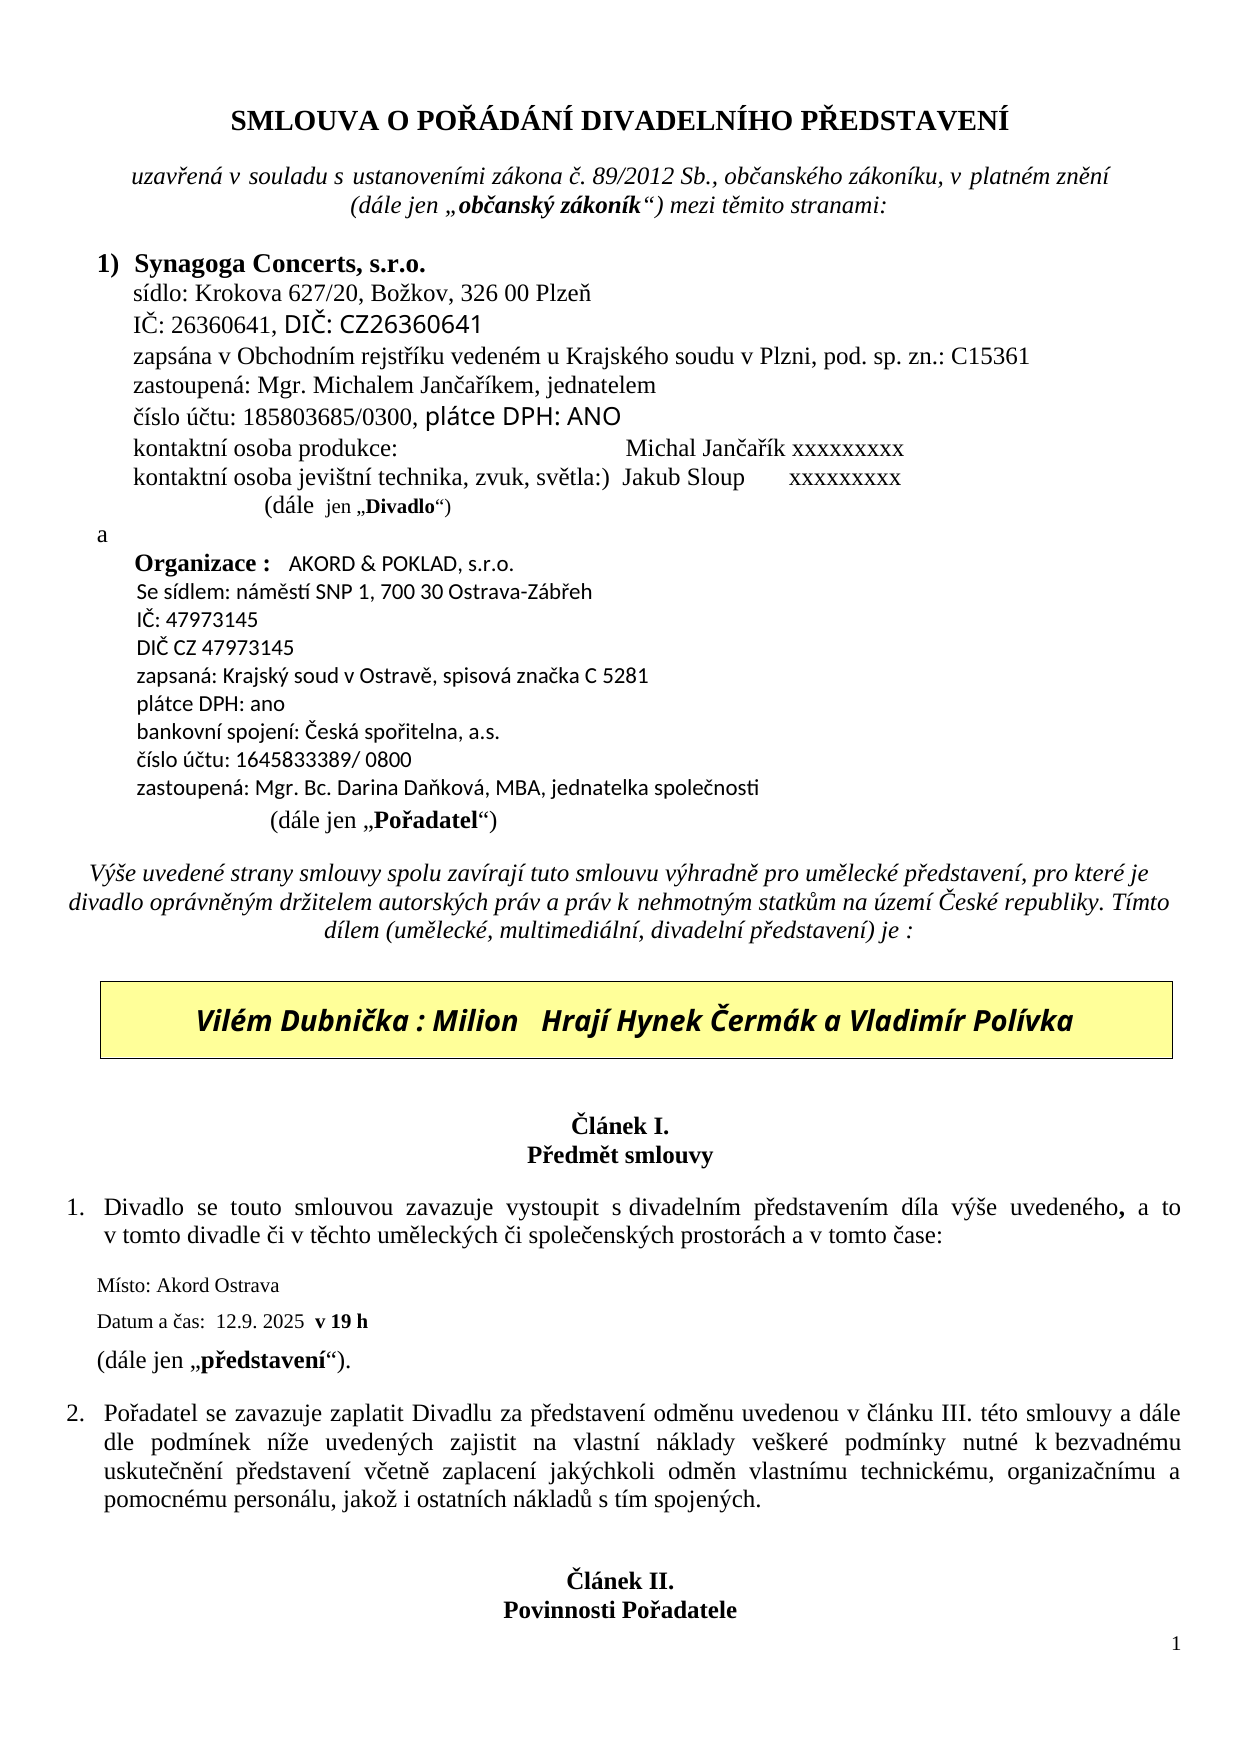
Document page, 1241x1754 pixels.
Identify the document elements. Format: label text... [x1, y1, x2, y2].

text zapsána v Obchodním rejstříku vedeném u Krajského soudu v Plzni, pod. sp. zn.: C15361 [59, 341, 1181, 370]
text Článek II. [59, 1566, 1181, 1595]
text SMLOUVA O POŘÁDÁNÍ DIVADELNÍHO PŘEDSTAVENÍ [59, 103, 1181, 137]
text Datum a čas: 12.9. 2025 v 19 h [66, 1309, 1181, 1333]
text (dále jen „Pořadatel“) [59, 801, 1181, 834]
text Místo: Akord Ostrava [66, 1273, 1181, 1297]
text (dále jen „představení“). [97, 1345, 1181, 1374]
text zastoupená: Mgr. Michalem Jančaříkem, jednatelem [59, 370, 1181, 399]
text kontaktní osoba produkce: Michal Jančařík xxxxxxxxx [59, 433, 1181, 462]
text číslo účtu: 185803685/0300, plátce DPH: ANO [59, 399, 1181, 433]
text číslo účtu: 1645833389/ 0800 [59, 745, 1181, 773]
text zapsaná: Krajský soud v Ostravě, spisová značka C 5281 [59, 661, 1181, 689]
text IČ: 47973145 [59, 605, 1181, 633]
text plátce DPH: ano [59, 689, 1181, 717]
table_header Vilém Dubnička : Milion Hrají Hynek Čermák a Vladimír Polívka [101, 982, 1172, 1057]
text Článek I. [59, 1111, 1181, 1140]
text bankovní spojení: Česká spořitelna, a.s. [59, 717, 1181, 745]
text uzavřená v souladu s ustanoveními zákona č. 89/2012 Sb., občanského zákoníku, v platném znění [59, 161, 1181, 190]
text (dále jen „Divadlo“) [59, 490, 1181, 519]
text DIČ CZ 47973145 [59, 633, 1181, 661]
text IČ: 26360641, DIČ: CZ26360641 [59, 307, 1181, 341]
text Předmět smlouvy [59, 1140, 1181, 1169]
text Povinnosti Pořadatele [59, 1595, 1181, 1623]
text Se sídlem: náměstí SNP 1, 700 30 Ostrava-Zábřeh [59, 577, 1181, 605]
text zastoupená: Mgr. Bc. Darina Daňková, MBA, jednatelka společnosti [59, 773, 1181, 801]
text (dále jen „občanský zákoník“) mezi těmito stranami: [59, 190, 1181, 218]
list Pořadatel se zavazuje zaplatit Divadlu za představení odměnu uvedenou v článku III. této smlouvy a dále dle podmínek níže uvedených zajistit na vlastní náklady veškeré podmínky nutné k bezvadnému uskutečnění představení včetně zaplacení jakýchkoli odměn vlastnímu technickému, organizačnímu a pomocnému personálu, jakož i ostatních nákladů s tím spojených. [66, 1398, 1181, 1513]
text sídlo: Krokova 627/20, Božkov, 326 00 Plzeň [59, 278, 1181, 307]
text Organizace : AKORD & POKLAD, s.r.o. [59, 548, 1181, 577]
text a [59, 519, 1181, 548]
list Divadlo se touto smlouvou zavazuje vystoupit s divadelním představením díla výše uvedeného, a to v tomto divadle či v těchto uměleckých či společenských prostorách a v tomto čase: [66, 1192, 1181, 1249]
text kontaktní osoba jevištní technika, zvuk, světla:) Jakub Sloup xxxxxxxxx [59, 462, 1181, 490]
text Výše uvedené strany smlouvy spolu zavírají tuto smlouvu výhradně pro umělecké představení, pro které je divadlo oprávněným držitelem autorských práv a práv k nehmotným statkům na území České republiky. Tímto dílem (umělecké, multimediální, divadelní představení) je : [59, 858, 1181, 944]
list Synagoga Concerts, s.r.o. [97, 247, 1181, 278]
